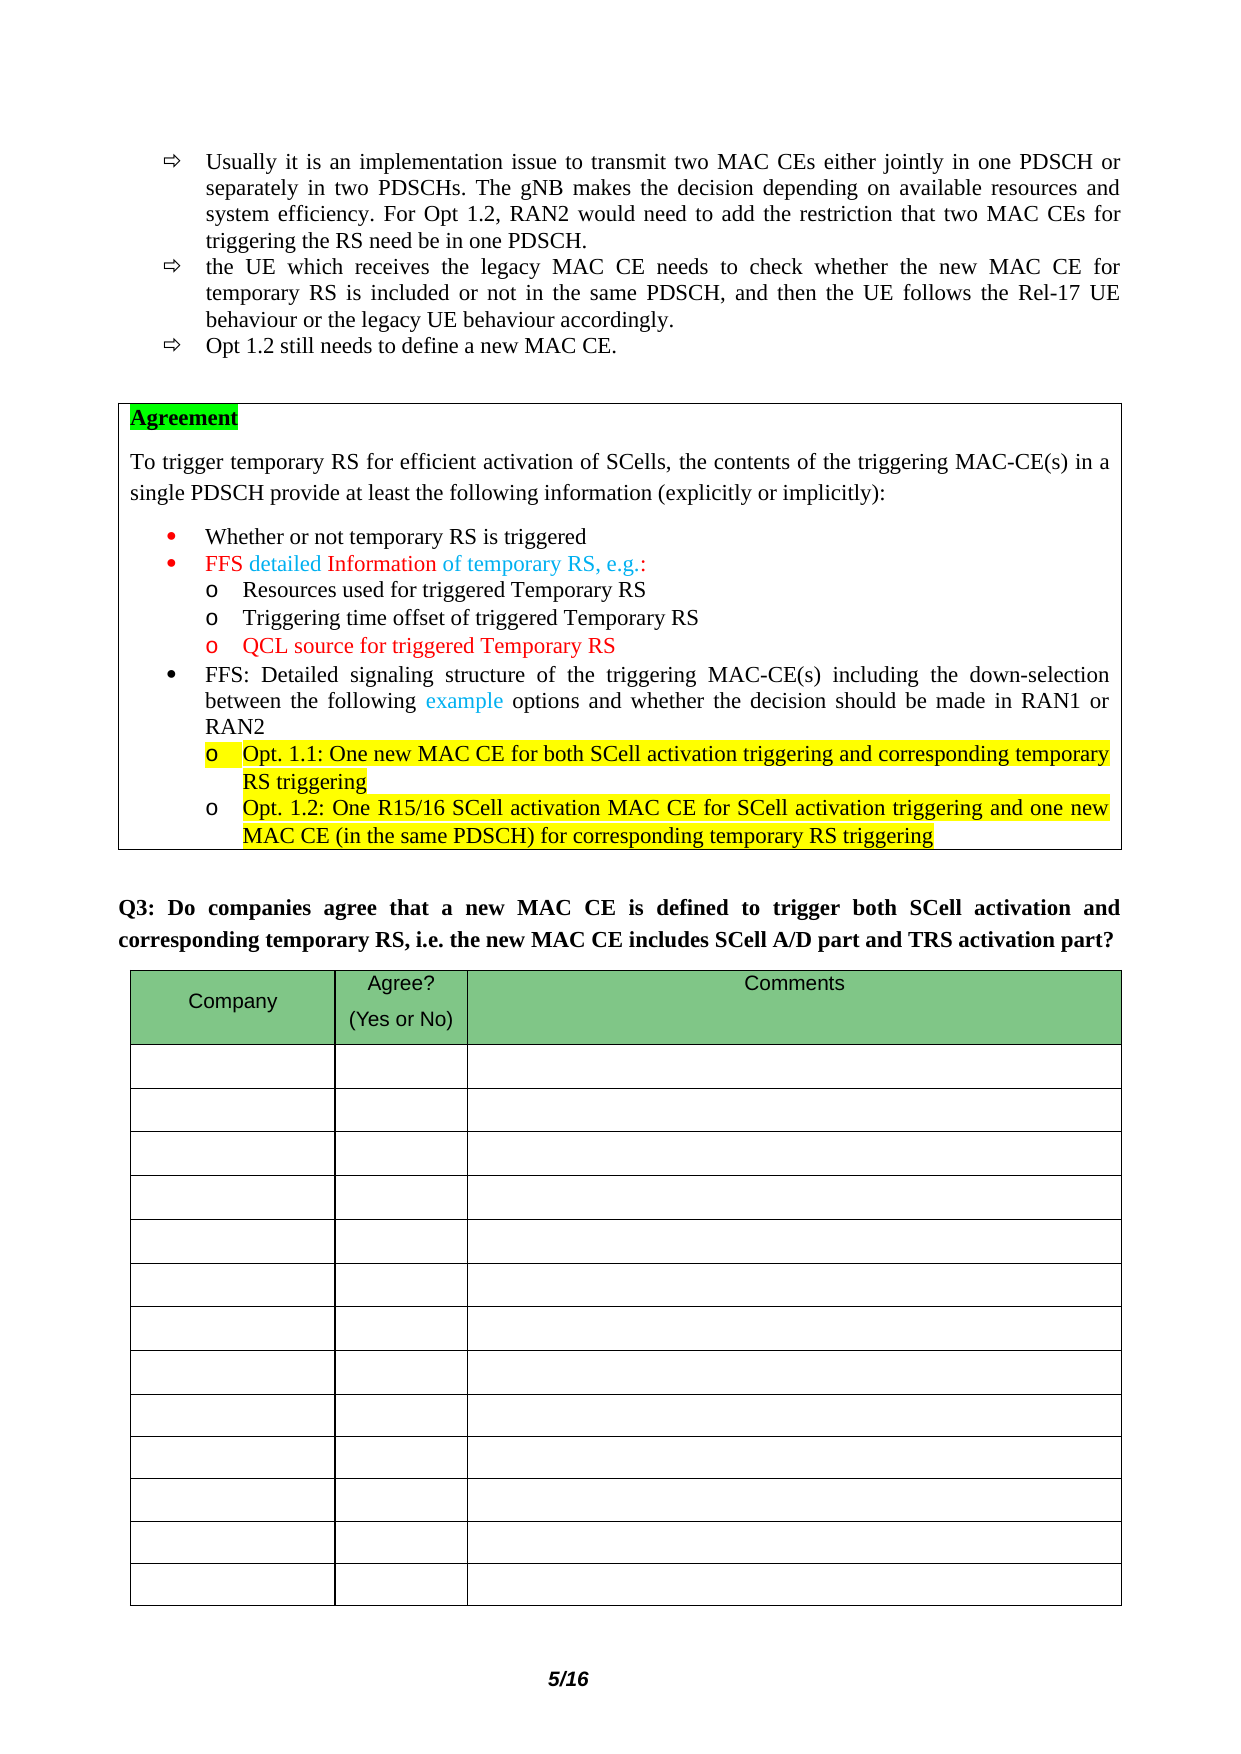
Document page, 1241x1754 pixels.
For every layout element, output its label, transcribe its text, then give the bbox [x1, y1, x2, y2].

table_cell [336, 1045, 467, 1087]
table_cell [336, 1307, 467, 1350]
table_cell [131, 1264, 334, 1306]
table_cell [468, 1176, 1121, 1219]
table_cell [468, 1089, 1121, 1131]
table_cell [336, 1089, 467, 1131]
list the UE which receives the legacy MAC CE needs to check whether the new MAC CE for temporary RS is included or not in the same PDSCH, and then the UE follows the Rel-17 UE behaviour or the legacy UE behaviour accordingly. [162, 253, 1122, 332]
table_cell [131, 1220, 334, 1262]
table_cell [336, 1479, 467, 1521]
table_cell [336, 1522, 467, 1563]
table_cell [336, 1132, 467, 1175]
table_cell [468, 1132, 1121, 1175]
table_cell [131, 1045, 334, 1087]
table_cell [131, 1437, 334, 1478]
table_cell [131, 1351, 334, 1394]
table_cell [131, 1522, 334, 1563]
table_cell [336, 1564, 467, 1605]
table_cell [468, 1220, 1121, 1262]
table_cell [468, 1351, 1121, 1394]
table_header Comments [468, 971, 1121, 1044]
table_cell [468, 1437, 1121, 1478]
table_cell [131, 1395, 334, 1436]
table_cell [131, 1479, 334, 1521]
table_cell [468, 1307, 1121, 1350]
table_cell [131, 1132, 334, 1175]
table_cell [336, 1176, 467, 1219]
table_header Agreement To trigger temporary RS for efficient activation of SCells, the contents of the triggering MAC-CE(s) in a single PDSCH provide at least the following information (explicitly or implicitly): Whether or not temporary RS is triggered FFS detailed Information of temporary RS, e.g.: Resources used for triggered Temporary RS Triggering time offset of triggered Temporary RS QCL source for triggered Temporary RS FFS: Detailed signaling structure of the triggering MAC-CE(s) including the down-selection between the following example options and whether the decision should be made in RAN1 or RAN2 Opt. 1.1: One new MAC CE for both SCell activation triggering and corresponding temporary RS triggering Opt. 1.2: One R15/16 SCell activation MAC CE for SCell activation triggering and one new MAC CE (in the same PDSCH) for corresponding temporary RS triggering [119, 404, 1121, 849]
table_cell [131, 1089, 334, 1131]
list Opt 1.2 still needs to define a new MAC CE. [162, 332, 1122, 358]
table_cell [336, 1437, 467, 1478]
table_header Company [131, 971, 334, 1044]
table_cell [131, 1176, 334, 1219]
table_cell [336, 1220, 467, 1262]
table_header Agree? (Yes or No) [336, 971, 467, 1044]
table_cell [468, 1395, 1121, 1436]
table_cell [336, 1264, 467, 1306]
table_cell [131, 1307, 334, 1350]
list Usually it is an implementation issue to transmit two MAC CEs either jointly in one PDSCH or separately in two PDSCHs. The gNB makes the decision depending on available resources and system efficiency. For Opt 1.2, RAN2 would need to add the restriction that two MAC CEs for triggering the RS need be in one PDSCH. [162, 148, 1122, 253]
table_cell [468, 1522, 1121, 1563]
table_cell [468, 1264, 1121, 1306]
table_cell [131, 1564, 334, 1605]
table_cell [336, 1351, 467, 1394]
table_cell [468, 1479, 1121, 1521]
table_cell [468, 1564, 1121, 1605]
text Q3: Do companies agree that a new MAC CE is defined to trigger both SCell activation and corresponding temporary RS, i.e. the new MAC CE includes SCell A/D part and TRS activation part? [118, 894, 1122, 952]
table_cell [468, 1045, 1121, 1087]
table_cell [336, 1395, 467, 1436]
